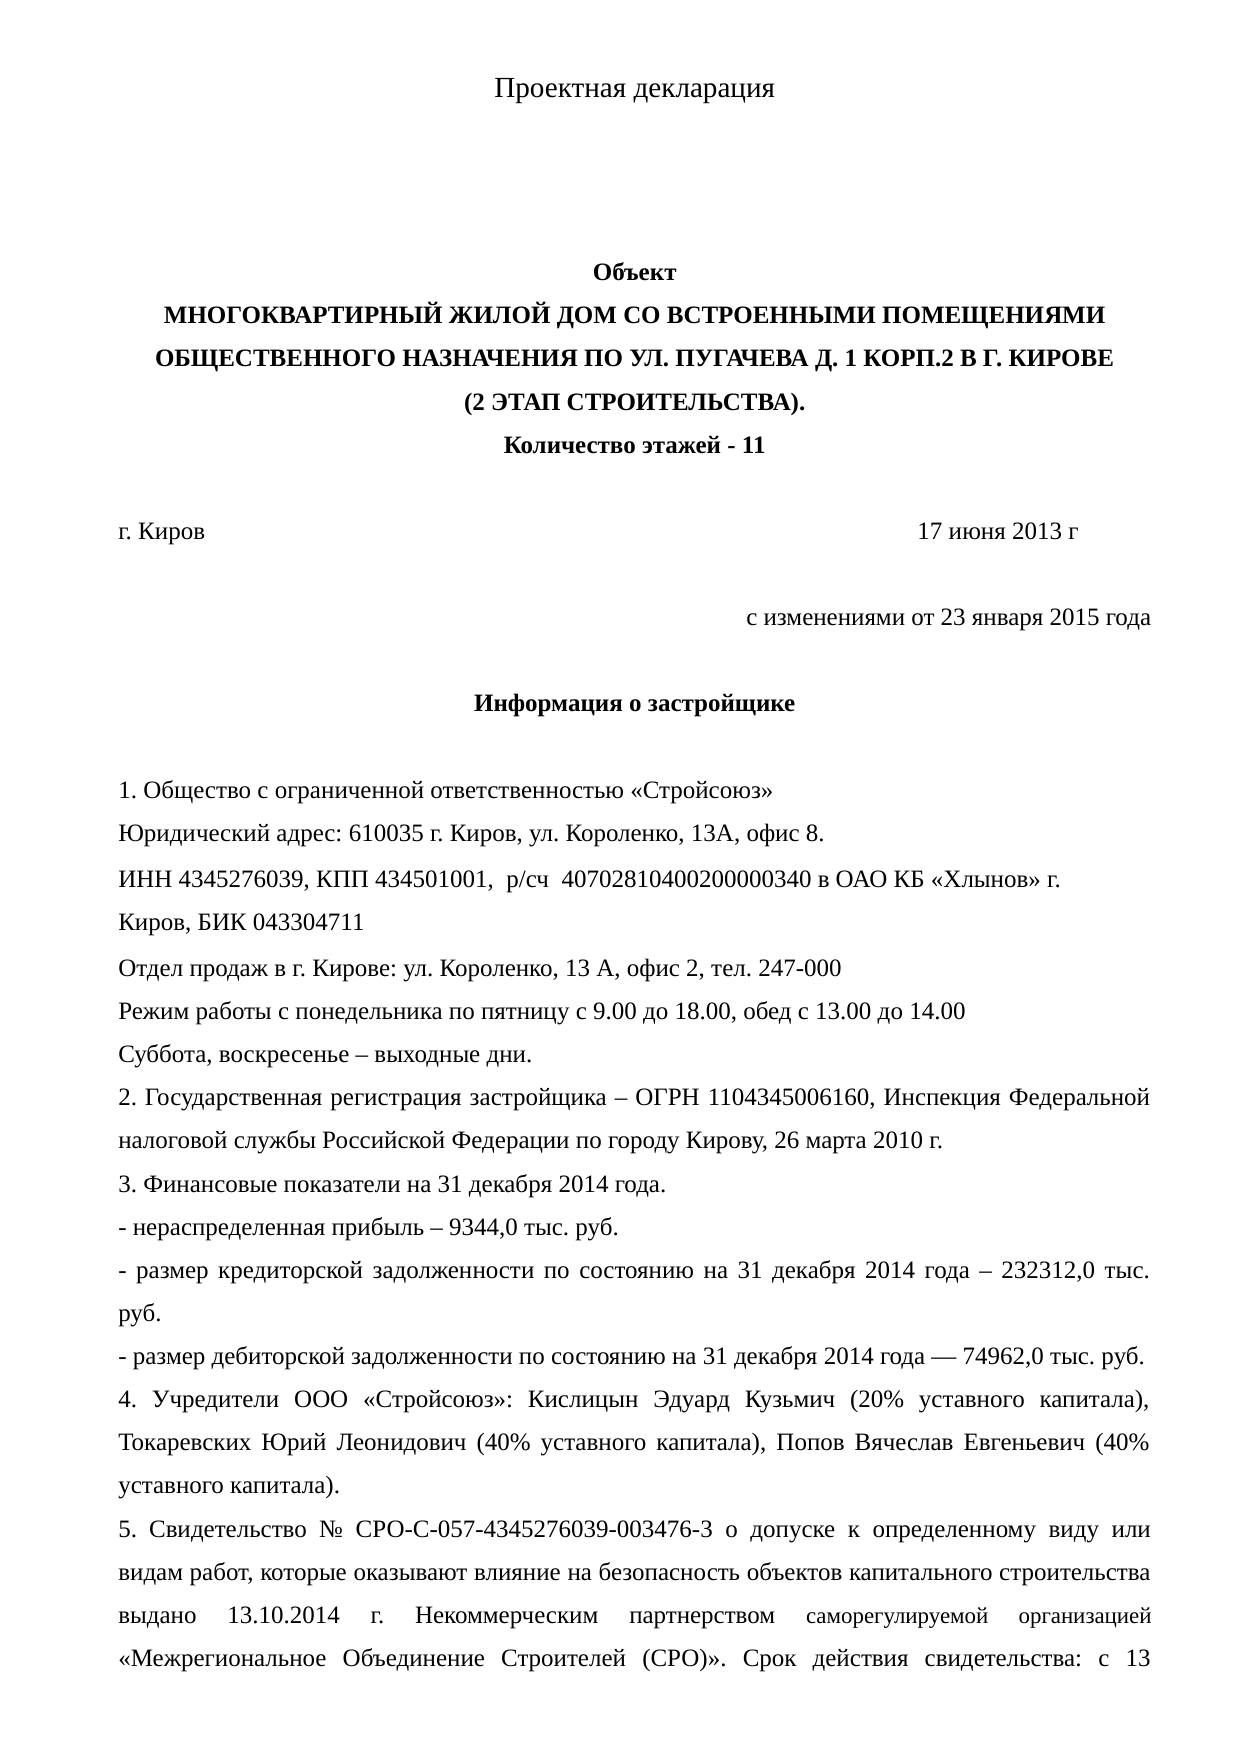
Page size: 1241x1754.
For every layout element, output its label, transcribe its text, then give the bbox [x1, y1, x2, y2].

text г. Киров 17 июня 2013 г [118, 516, 1151, 545]
text 3. Финансовые показатели на 31 декабря 2014 года. [118, 1169, 1151, 1197]
text Отдел продаж в г. Кирове: ул. Короленко, 13 А, офис 2, тел. 247-000 [118, 953, 1151, 982]
text 4. Учредители ООО «Стройсоюз»: Кислицын Эдуард Кузьмич (20% уставного капитала), Токаревских Юрий Леонидович (40% уставного капитала), Попов Вячеслав Евгеньевич (40% уставного капитала). [118, 1384, 1151, 1499]
text Суббота, воскресенье – выходные дни. [118, 1039, 1151, 1068]
text - размер дебиторской задолженности по состоянию на 31 декабря 2014 года — 74962,0 тыс. руб. [118, 1341, 1151, 1370]
text с изменениями от 23 января 2015 года [118, 602, 1151, 631]
text Режим работы с понедельника по пятницу с 9.00 до 18.00, обед с 13.00 до 14.00 [118, 996, 1151, 1025]
text (2 ЭТАП СТРОИТЕЛЬСТВА). [118, 387, 1151, 415]
text Юридический адрес: 610035 г. Киров, ул. Короленко, 13А, офис 8. [118, 818, 1151, 847]
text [118, 1514, 1152, 1672]
text МНОГОКВАРТИРНЫЙ ЖИЛОЙ ДОМ СО ВСТРОЕННЫМИ ПОМЕЩЕНИЯМИ ОБЩЕСТВЕННОГО НАЗНАЧЕНИЯ ПО УЛ. ПУГАЧЕВА Д. 1 КОРП.2 В Г. КИРОВЕ [118, 300, 1151, 372]
text Информация о застройщике [118, 688, 1151, 717]
text ИНН 4345276039, КПП 434501001, р/сч 40702810400200000340 в ОАО КБ «Хлынов» г. Киров, БИК 043304711 [118, 864, 1151, 936]
text Количество этажей - 11 [118, 430, 1151, 458]
text 2. Государственная регистрация застройщика – ОГРН 1104345006160, Инспекция Федеральной налоговой службы Российской Федерации по городу Кирову, 26 марта 2010 г. [118, 1082, 1151, 1154]
text Проектная декларация [118, 70, 1151, 104]
text - нераспределенная прибыль – 9344,0 тыс. руб. [118, 1212, 1151, 1241]
text - размер кредиторской задолженности по состоянию на 31 декабря 2014 года – 232312,0 тыс. руб. [118, 1255, 1151, 1327]
text 1. Общество с ограниченной ответственностью «Стройсоюз» [118, 775, 1151, 803]
text Объект [118, 257, 1151, 286]
